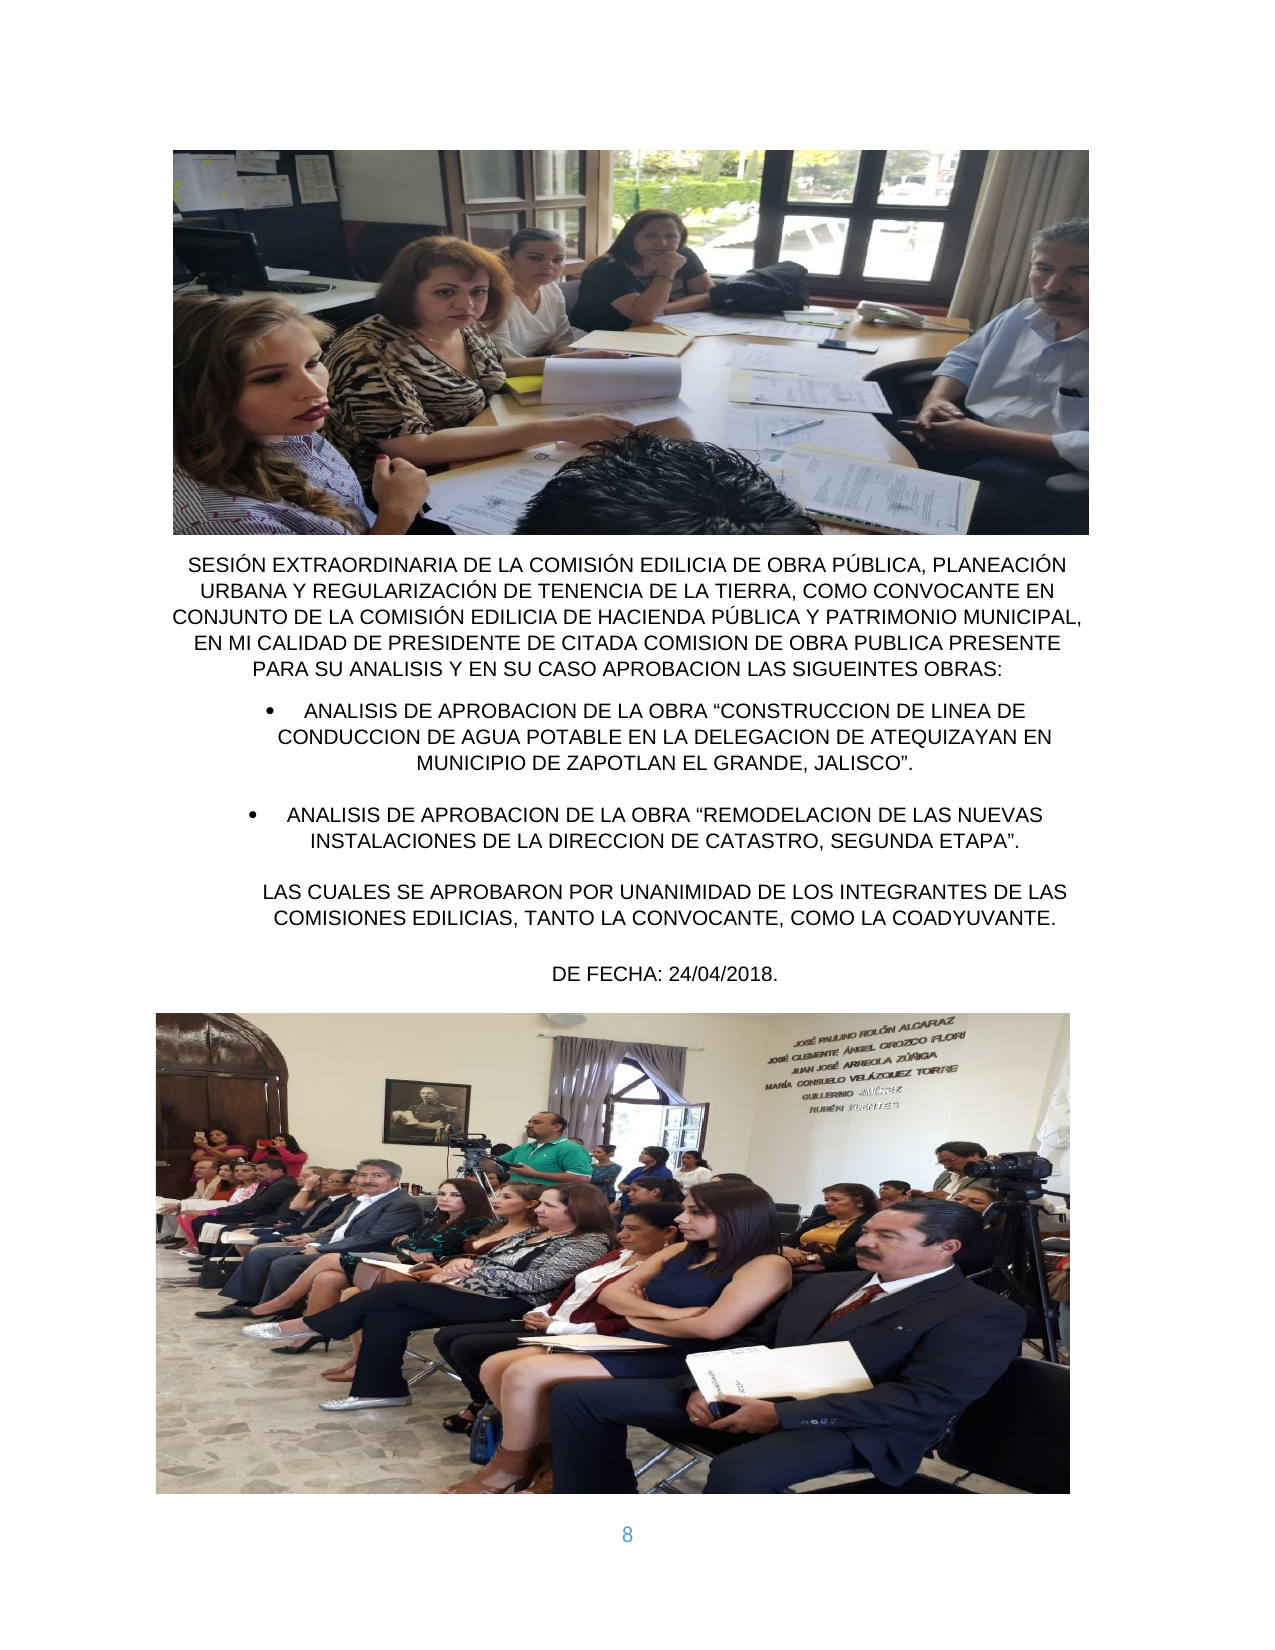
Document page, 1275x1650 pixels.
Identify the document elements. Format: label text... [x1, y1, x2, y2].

list ANALISIS DE APROBACION DE LA OBRA “CONSTRUCCION DE LINEA DE CONDUCCION DE AGUA POTABLE EN LA DELEGACION DE ATEQUIZAYAN EN MUNICIPIO DE ZAPOTLAN EL GRANDE, JALISCO”. [205, 699, 1087, 775]
list LAS CUALES SE APROBARON POR UNANIMIDAD DE LOS INTEGRANTES DE LAS COMISIONES EDILICIAS, TANTO LA CONVOCANTE, COMO LA COADYUVANTE. [242, 880, 1087, 930]
list ANALISIS DE APROBACION DE LA OBRA “REMODELACION DE LAS NUEVAS INSTALACIONES DE LA DIRECCION DE CATASTRO, SEGUNDA ETAPA”. [205, 802, 1087, 852]
picture [155, 1013, 1070, 1494]
list DE FECHA: 24/04/2018. [242, 962, 1087, 986]
picture [173, 150, 1089, 535]
text SESIÓN EXTRAORDINARIA DE LA COMISIÓN EDILICIA DE OBRA PÚBLICA, PLANEACIÓN URBANA Y REGULARIZACIÓN DE TENENCIA DE LA TIERRA, COMO CONVOCANTE EN CONJUNTO DE LA COMISIÓN EDILICIA DE HACIENDA PÚBLICA Y PATRIMONIO MUNICIPAL, EN MI CALIDAD DE PRESIDENTE DE CITADA COMISION DE OBRA PUBLICA PRESENTE PARA SU ANALISIS Y EN SU CASO APROBACION LAS SIGUEINTES OBRAS: [167, 553, 1087, 681]
